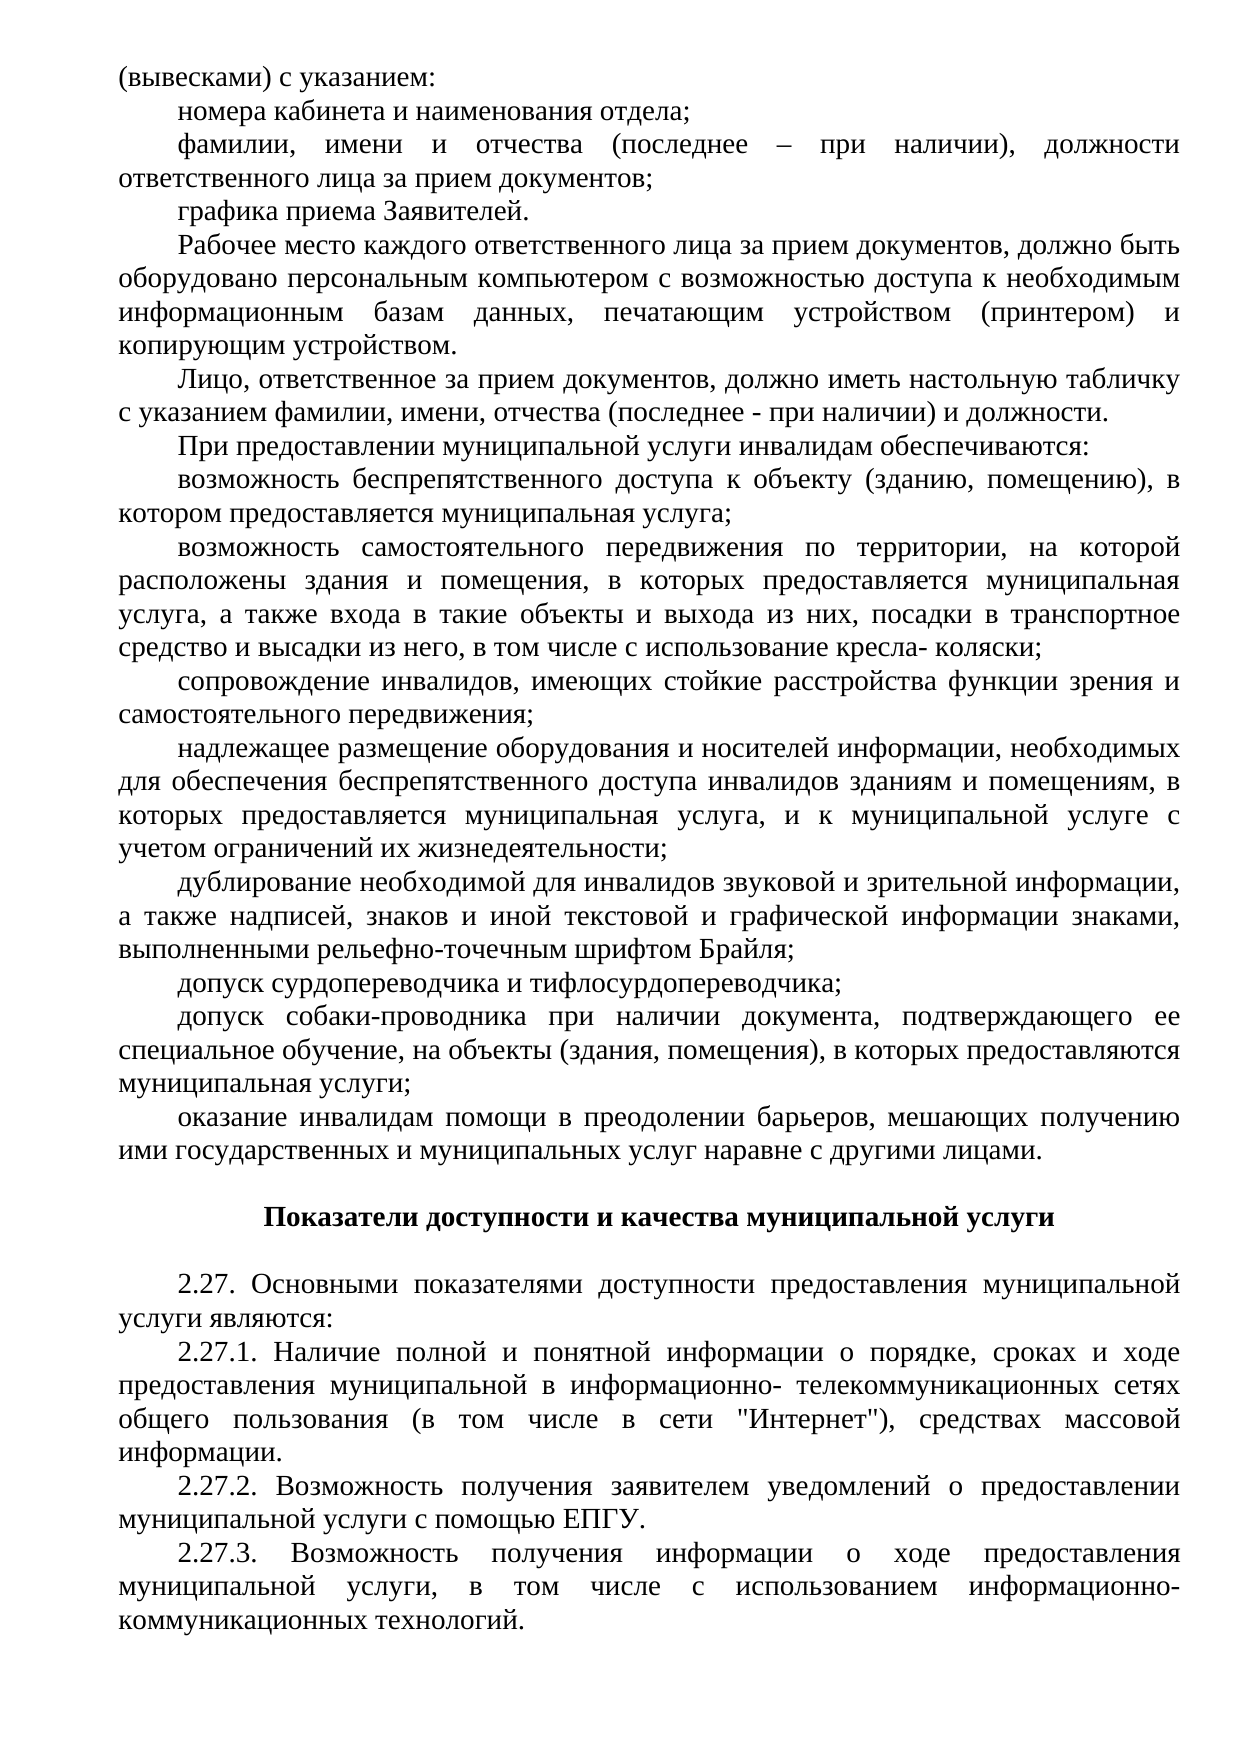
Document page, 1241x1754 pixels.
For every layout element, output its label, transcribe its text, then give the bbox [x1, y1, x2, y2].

text возможность беспрепятственного доступа к объекту (зданию, помещению), в котором предоставляется муниципальная услуга; [118, 462, 1181, 529]
text При предоставлении муниципальной услуги инвалидам обеспечиваются: [118, 428, 1181, 462]
text надлежащее размещение оборудования и носителей информации, необходимых для обеспечения беспрепятственного доступа инвалидов зданиям и помещениям, в которых предоставляется муниципальная услуга, и к муниципальной услуге с учетом ограничений их жизнедеятельности; [118, 730, 1181, 864]
text номера кабинета и наименования отдела; [118, 93, 1181, 126]
text сопровождение инвалидов, имеющих стойкие расстройства функции зрения и самостоятельного передвижения; [118, 663, 1181, 730]
subtitle Показатели доступности и качества муниципальной услуги [138, 1199, 1181, 1233]
text допуск собаки-проводника при наличии документа, подтверждающего ее специальное обучение, на объекты (здания, помещения), в которых предоставляются муниципальная услуги; [118, 998, 1181, 1099]
text графика приема Заявителей. [118, 193, 1181, 227]
text возможность самостоятельного передвижения по территории, на которой расположены здания и помещения, в которых предоставляется муниципальная услуга, а также входа в такие объекты и выхода из них, посадки в транспортное средство и высадки из него, в том числе с использование кресла- коляски; [118, 529, 1181, 663]
text Лицо, ответственное за прием документов, должно иметь настольную табличку с указанием фамилии, имени, отчества (последнее - при наличии) и должности. [118, 361, 1181, 428]
text Рабочее место каждого ответственного лица за прием документов, должно быть оборудовано персональным компьютером с возможностью доступа к необходимым информационным базам данных, печатающим устройством (принтером) и копирующим устройством. [118, 227, 1181, 361]
text оказание инвалидам помощи в преодолении барьеров, мешающих получению ими государственных и муниципальных услуг наравне с другими лицами. [118, 1099, 1181, 1166]
text 2.27.1. Наличие полной и понятной информации о порядке, сроках и ходе предоставления муниципальной в информационно- телекоммуникационных сетях общего пользования (в том числе в сети "Интернет"), средствах массовой информации. [118, 1334, 1181, 1468]
text 2.27. Основными показателями доступности предоставления муниципальной услуги являются: [118, 1267, 1181, 1334]
text допуск сурдопереводчика и тифлосурдопереводчика; [118, 965, 1181, 998]
text 2.27.3. Возможность получения информации о ходе предоставления муниципальной услуги, в том числе с использованием информационно-коммуникационных технологий. [118, 1535, 1181, 1636]
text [118, 59, 1181, 93]
text 2.27.2. Возможность получения заявителем уведомлений о предоставлении муниципальной услуги с помощью ЕПГУ. [118, 1468, 1181, 1535]
text фамилии, имени и отчества (последнее – при наличии), должности ответственного лица за прием документов; [118, 126, 1181, 193]
text дублирование необходимой для инвалидов звуковой и зрительной информации, а также надписей, знаков и иной текстовой и графической информации знаками, выполненными рельефно-точечным шрифтом Брайля; [118, 864, 1181, 965]
